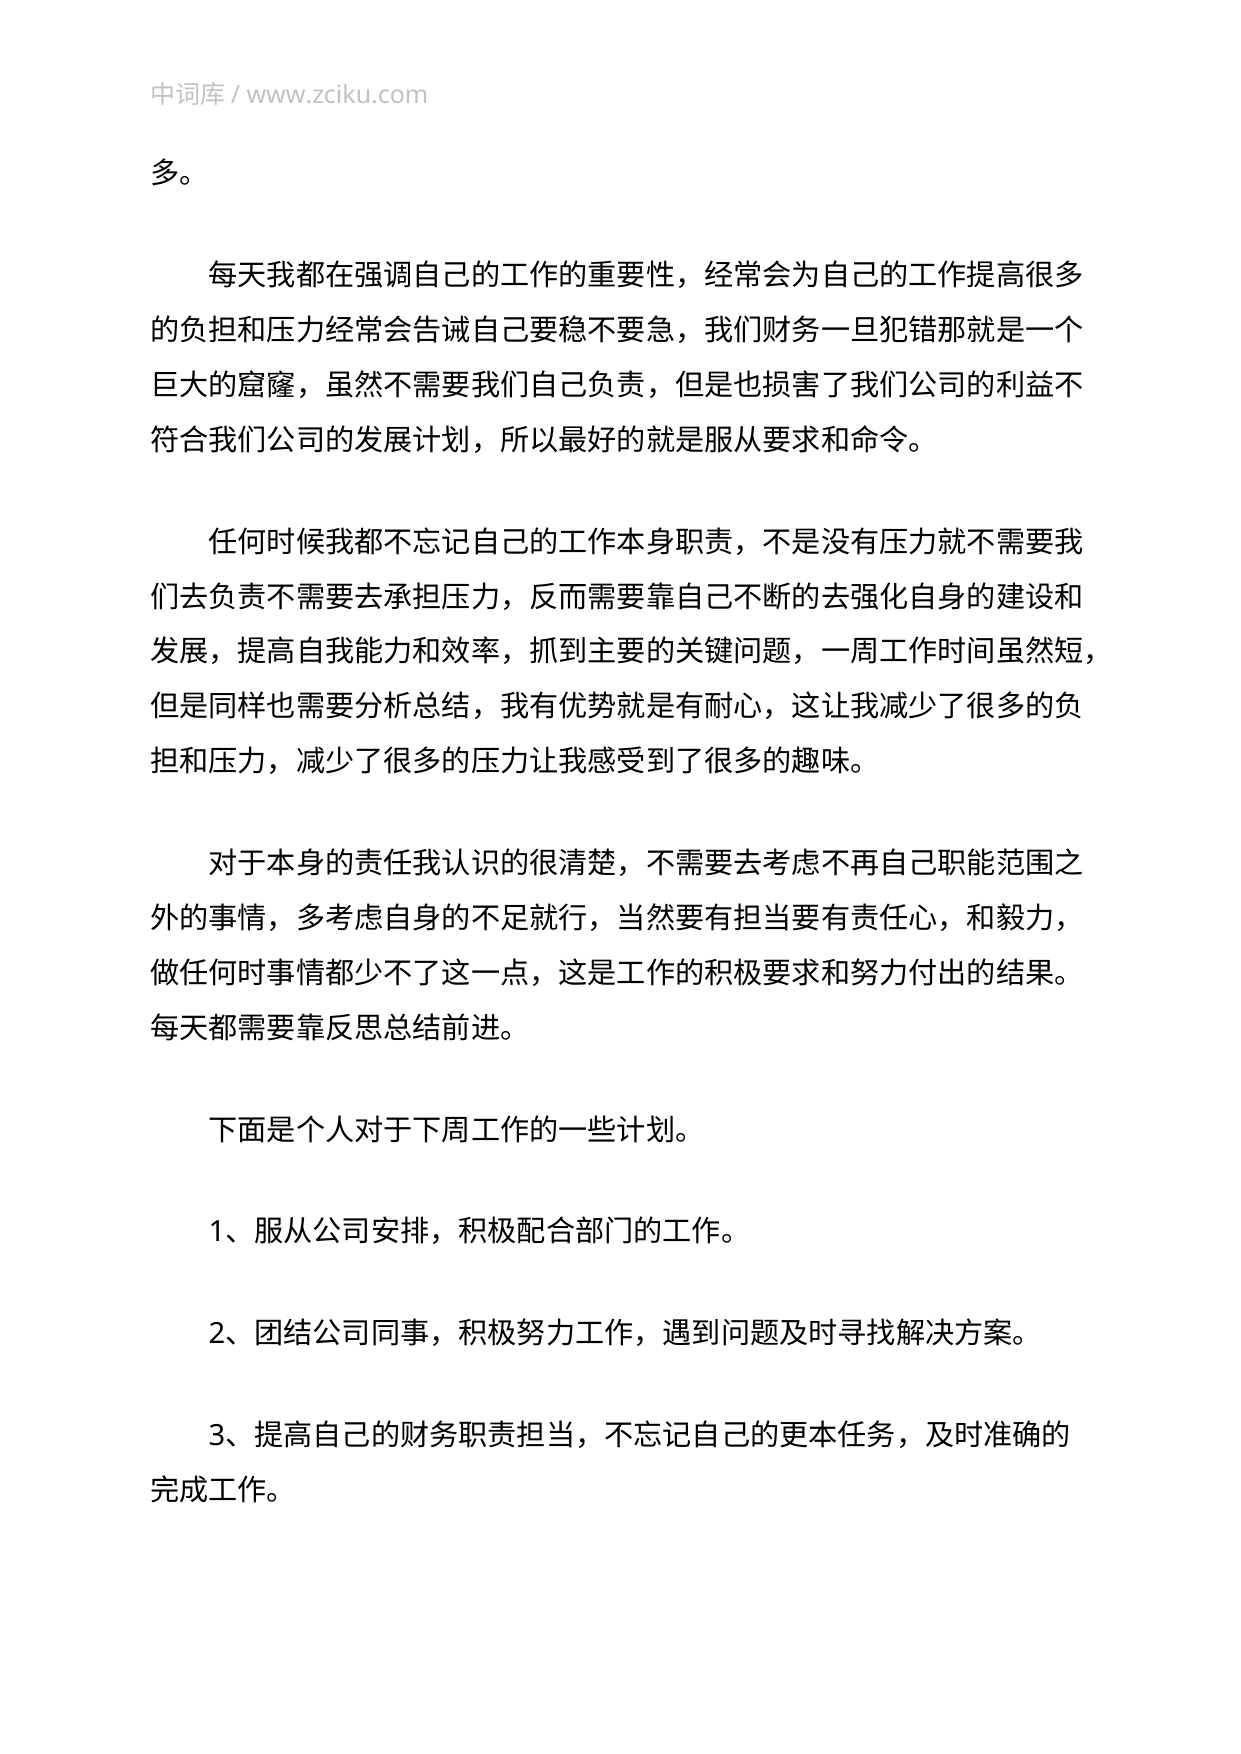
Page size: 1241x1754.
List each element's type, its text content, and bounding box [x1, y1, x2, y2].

text 每天我都在强调自己的工作的重要性，经常会为自己的工作提高很多的负担和压力经常会告诫自己要稳不要急，我们财务一旦犯错那就是一个巨大的窟窿，虽然不需要我们自己负责，但是也损害了我们公司的利益不符合我们公司的发展计划，所以最好的就是服从要求和命令。 [150, 252, 1090, 459]
text 3、提高自己的财务职责担当，不忘记自己的更本任务，及时准确的完成工作。 [150, 1412, 1090, 1509]
text 下面是个人对于下周工作的一些计划。 [150, 1106, 1090, 1148]
text 2、团结公司同事，积极努力工作，遇到问题及时寻找解决方案。 [150, 1310, 1090, 1352]
text 对于本身的责任我认识的很清楚，不需要去考虑不再自己职能范围之外的事情，多考虑自身的不足就行，当然要有担当要有责任心，和毅力，做任何时事情都少不了这一点，这是工作的积极要求和努力付出的结果。每天都需要靠反思总结前进。 [150, 839, 1090, 1047]
text 1、服从公司安排，积极配合部门的工作。 [150, 1208, 1090, 1250]
text 任何时候我都不忘记自己的工作本身职责，不是没有压力就不需要我们去负责不需要去承担压力，反而需要靠自己不断的去强化自身的建设和发展，提高自我能力和效率，抓到主要的关键问题，一周工作时间虽然短，但是同样也需要分析总结，我有优势就是有耐心，这让我减少了很多的负担和压力，减少了很多的压力让我感受到了很多的趣味。 [150, 518, 1090, 780]
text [150, 150, 1090, 192]
